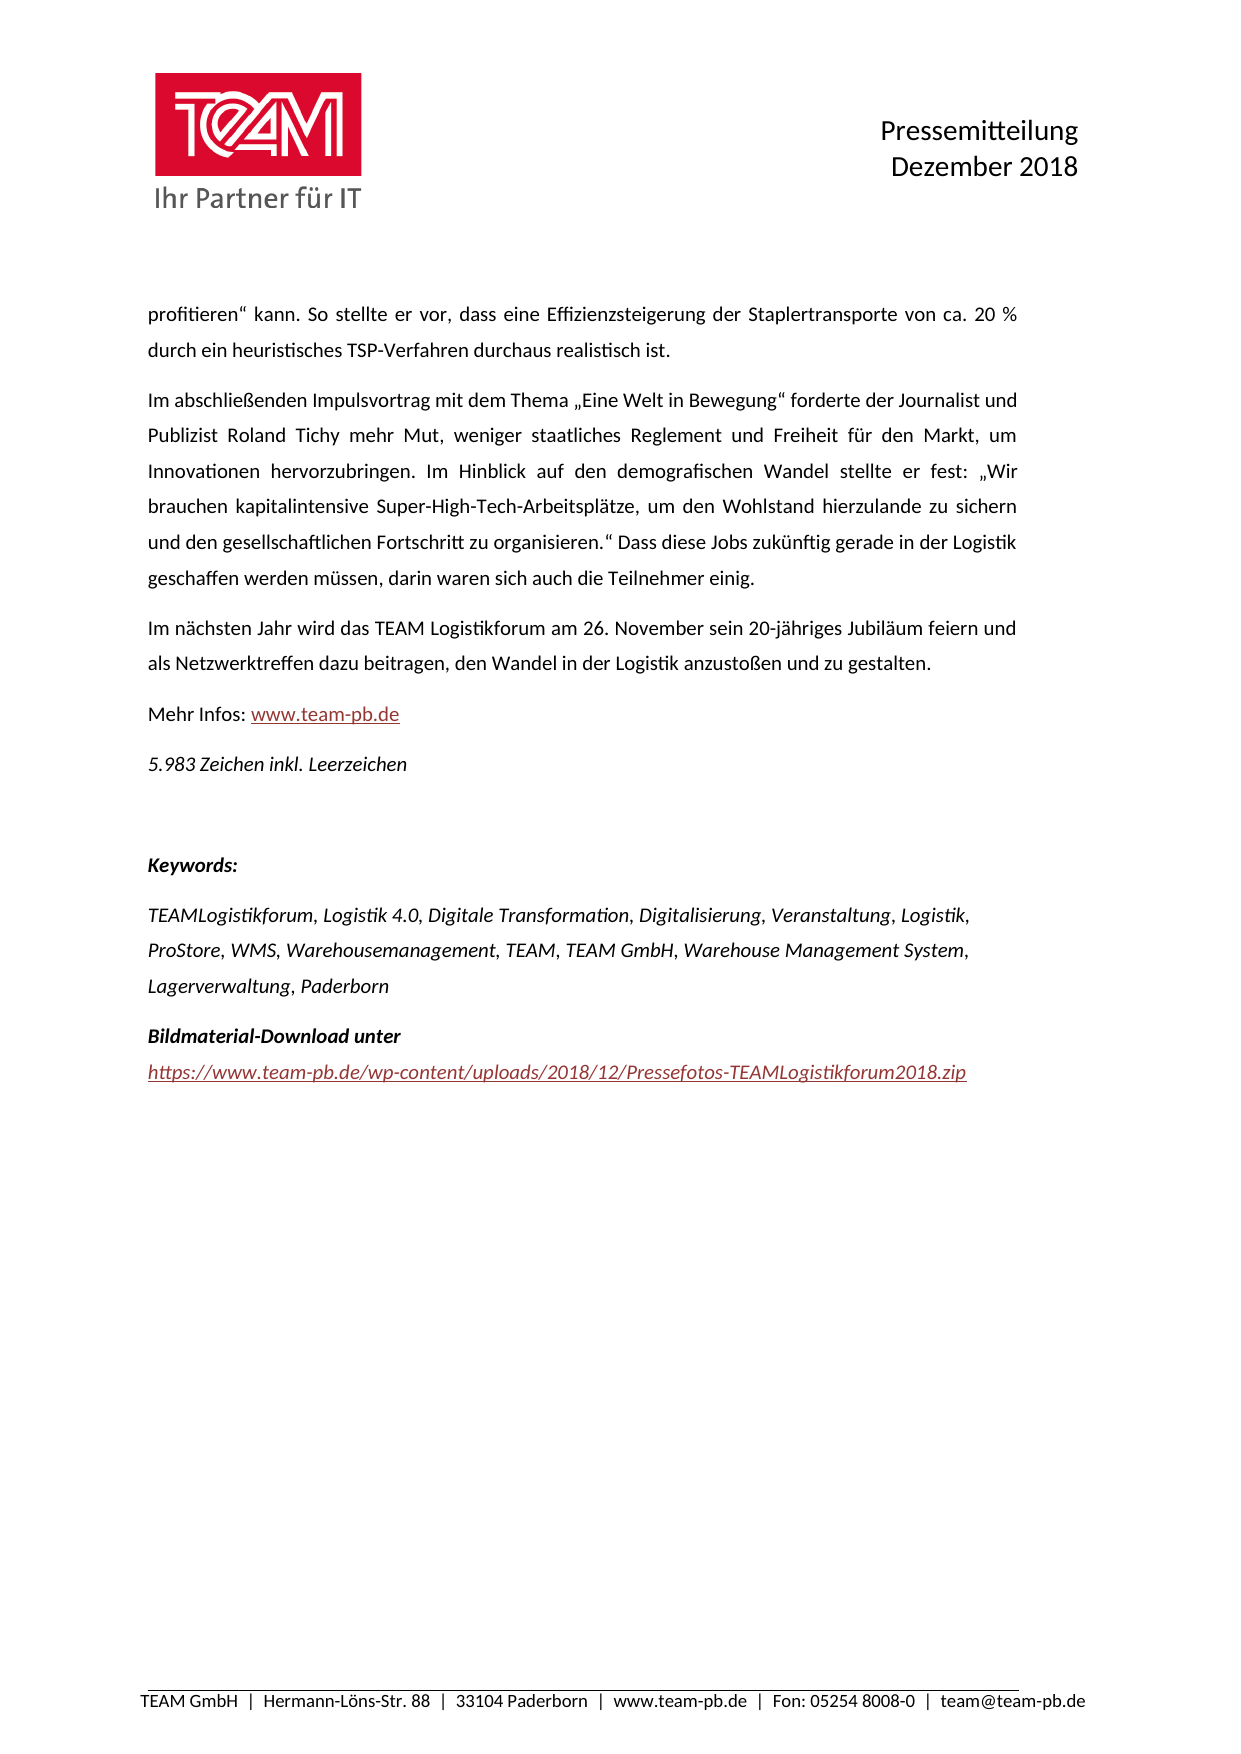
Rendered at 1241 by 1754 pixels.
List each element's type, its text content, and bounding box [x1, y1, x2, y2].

picture [155, 73, 362, 208]
text TEAMLogistikforum, Logistik 4.0, Digitale Transformation, Digitalisierung, Veranstaltung, Logistik, ProStore, WMS, Warehousemanagement, TEAM, TEAM GmbH, Warehouse Management System, Lagerverwaltung, Paderborn [148, 902, 1019, 998]
text Bildmaterial-Download unter https://www.team-pb.de/wp-content/uploads/2018/12/Pressefotos-TEAMLogistikforum2018.zip [148, 1023, 1019, 1084]
text 5.983 Zeichen inkl. Leerzeichen [148, 751, 1019, 777]
text Im nächsten Jahr wird das TEAM Logistikforum am 26. November sein 20-jähriges Jubiläum feiern und als Netzwerktreffen dazu beitragen, den Wandel in der Logistik anzustoßen und zu gestalten. [148, 615, 1019, 676]
text Mehr Infos: www.team-pb.de [148, 701, 1019, 726]
text Keywords: [148, 852, 1019, 877]
text Im abschließenden Impulsvortrag mit dem Thema „Eine Welt in Bewegung“ forderte der Journalist und Publizist Roland Tichy mehr Mut, weniger staatliches Reglement und Freiheit für den Markt, um Innovationen hervorzubringen. Im Hinblick auf den demografischen Wandel stellte er fest: „Wir brauchen kapitalintensive Super-High-Tech-Arbeitsplätze, um den Wohlstand hierzulande zu sichern und den gesellschaftlichen Fortschritt zu organisieren.“ Dass diese Jobs zukünftig gerade in der Logistik geschaffen werden müssen, darin waren sich auch die Teilnehmer einig. [148, 387, 1019, 590]
